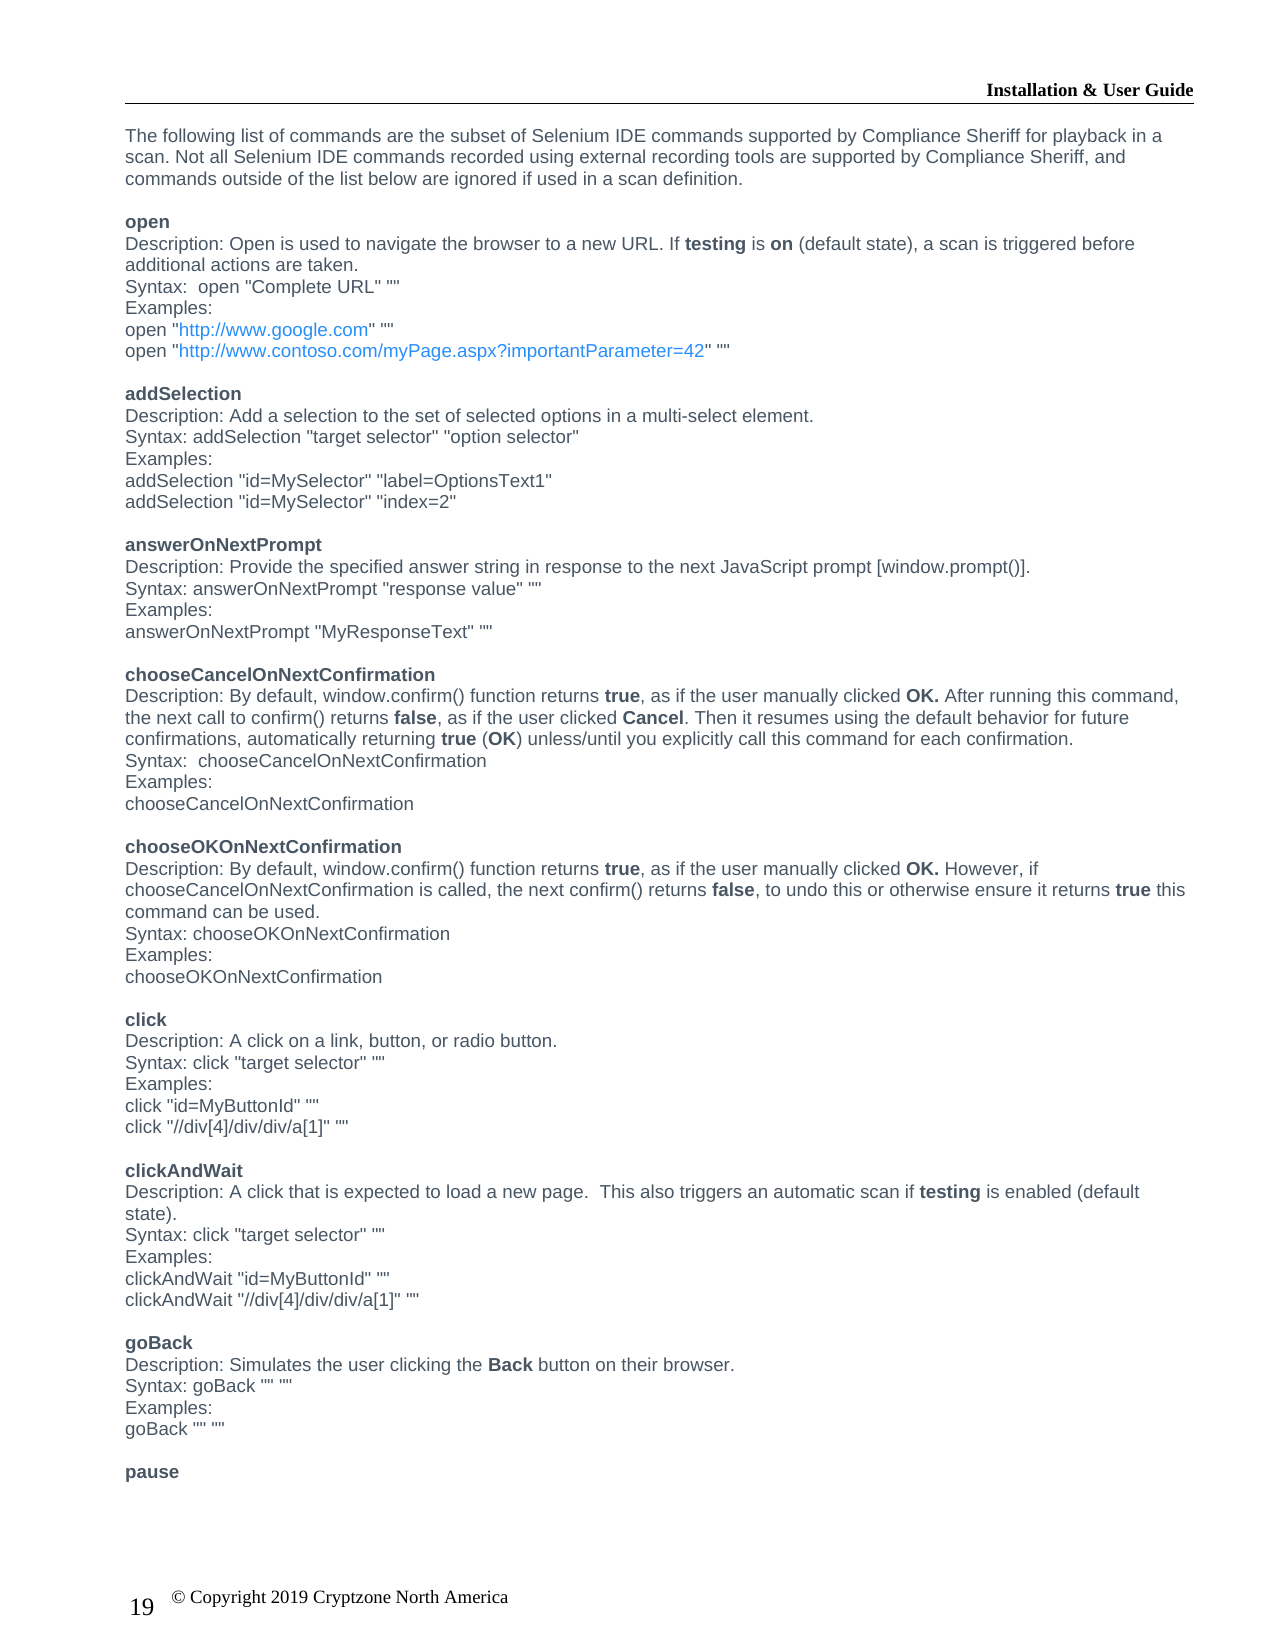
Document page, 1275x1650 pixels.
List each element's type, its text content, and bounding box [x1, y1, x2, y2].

text Syntax: open "Complete URL" "" [125, 275, 1194, 297]
text clickAndWait "//div[4]/div/div/a[1]" "" [125, 1289, 1194, 1310]
text Description: Provide the specified answer string in response to the next JavaScript prompt [window.prompt()]. [125, 556, 1194, 577]
text open [125, 211, 1194, 232]
text Examples: [125, 1246, 1194, 1267]
text Examples: [125, 448, 1194, 469]
text chooseCancelOnNextConfirmation [125, 663, 1194, 685]
text addSelection [125, 383, 1194, 405]
text Description: Simulates the user clicking the Back button on their browser. [125, 1353, 1194, 1375]
text chooseCancelOnNextConfirmation [125, 793, 1194, 814]
text The following list of commands are the subset of Selenium IDE commands supported by Compliance Sheriff for playback in a scan. Not all Selenium IDE commands recorded using external recording tools are supported by Compliance Sheriff, and commands outside of the list below are ignored if used in a scan definition. [125, 124, 1194, 189]
text Examples: [125, 1397, 1194, 1418]
text Examples: [125, 599, 1194, 620]
text Syntax: click "target selector" "" [125, 1052, 1194, 1073]
text Examples: [125, 944, 1194, 965]
text Syntax: goBack "" "" [125, 1375, 1194, 1397]
text answerOnNextPrompt "MyResponseText" "" [125, 620, 1194, 642]
text clickAndWait [125, 1159, 1194, 1181]
text Examples: [125, 771, 1194, 793]
text Description: A click that is expected to load a new page. This also triggers an automatic scan if testing is enabled (default state). [125, 1181, 1194, 1224]
text Syntax: chooseOKOnNextConfirmation [125, 922, 1194, 944]
text Description: By default, window.confirm() function returns true, as if the user manually clicked OK. However, if chooseCancelOnNextConfirmation is called, the next confirm() returns false, to undo this or otherwise ensure it returns true this command can be used. [125, 858, 1194, 922]
text Syntax: chooseCancelOnNextConfirmation [125, 750, 1194, 771]
text goBack [125, 1332, 1194, 1353]
text Description: Add a selection to the set of selected options in a multi-select element. [125, 405, 1194, 426]
text open "http://www.contoso.com/myPage.aspx?importantParameter=42" "" [125, 340, 1194, 362]
text pause [125, 1461, 1194, 1483]
text Syntax: answerOnNextPrompt "response value" "" [125, 577, 1194, 599]
text click "//div[4]/div/div/a[1]" "" [125, 1116, 1194, 1138]
text Syntax: click "target selector" "" [125, 1224, 1194, 1246]
text Syntax: addSelection "target selector" "option selector" [125, 426, 1194, 448]
text Examples: [125, 297, 1194, 318]
text click "id=MyButtonId" "" [125, 1095, 1194, 1116]
text chooseOKOnNextConfirmation [125, 965, 1194, 987]
text ​open "http://www.google.com" "" [125, 318, 1194, 340]
text chooseOKOnNextConfirmation [125, 836, 1194, 858]
text Examples: [125, 1073, 1194, 1095]
text goBack "" "" [125, 1418, 1194, 1440]
text click [125, 1008, 1194, 1030]
text Description: By default, window.confirm() function returns true, as if the user manually clicked OK. After running this command, the next call to confirm() returns false, as if the user clicked Cancel. Then it resumes using the default behavior for future confirmations, automatically returning true (OK) unless/until you explicitly call this command for each confirmation. [125, 685, 1194, 750]
text answerOnNextPrompt [125, 534, 1194, 556]
text clickAndWait "id=MyButtonId" "" [125, 1267, 1194, 1289]
text Description: Open is used to navigate the browser to a new URL. If testing is on (default state), a scan is triggered before additional actions are taken. [125, 232, 1194, 275]
text addSelection "id=MySelector" "label=OptionsText1" [125, 469, 1194, 491]
text Description: A click on a link, button, or radio button. [125, 1030, 1194, 1052]
text addSelection "id=MySelector" "index=2" [125, 491, 1194, 513]
